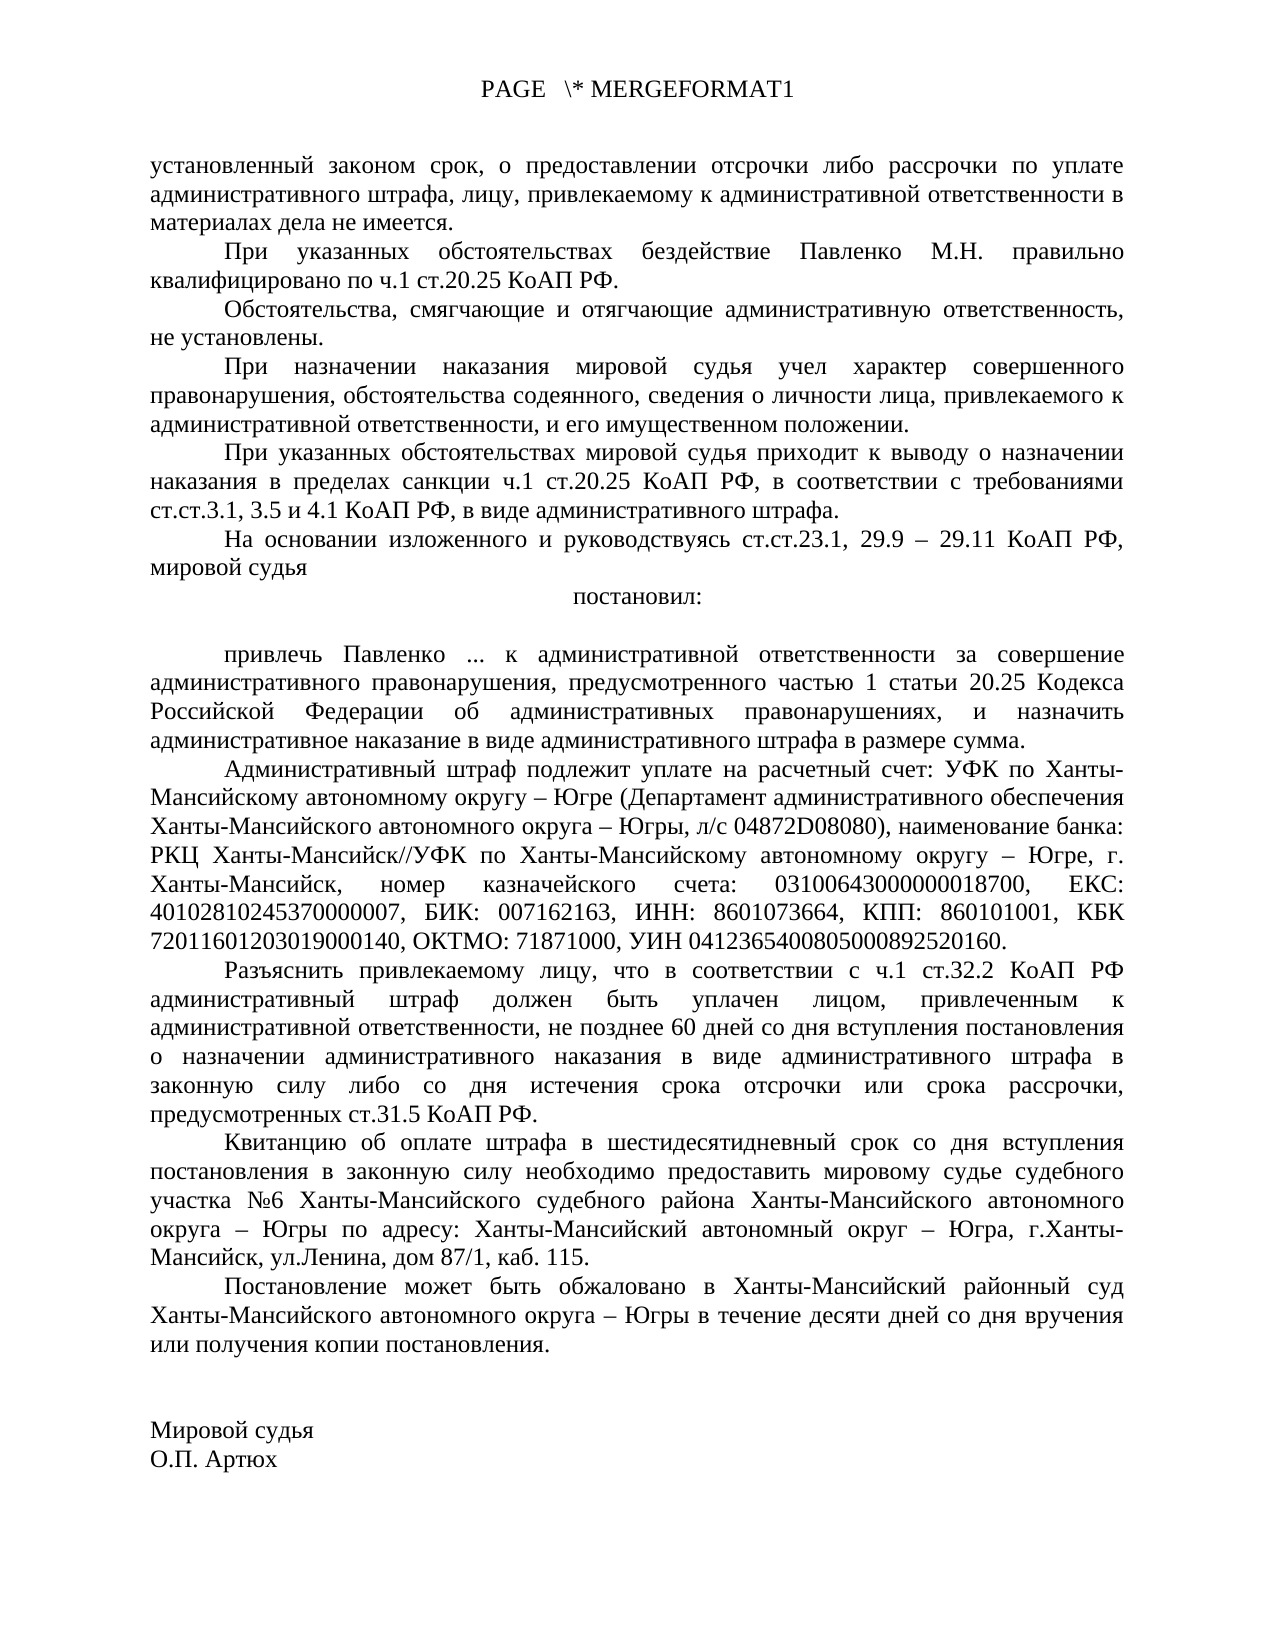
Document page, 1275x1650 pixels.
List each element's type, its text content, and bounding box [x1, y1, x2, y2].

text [150, 150, 1125, 236]
text Мировой судья О.П. Артюх [150, 1415, 1125, 1472]
text При указанных обстоятельствах бездействие Павленко М.Н. правильно квалифицировано по ч.1 ст.20.25 КоАП РФ. [150, 236, 1125, 294]
text Разъяснить привлекаемому лицу, что в соответствии с ч.1 ст.32.2 КоАП РФ административный штраф должен быть уплачен лицом, привлеченным к административной ответственности, не позднее 60 дней со дня вступления постановления о назначении административного наказания в виде административного штрафа в законную силу либо со дня истечения срока отсрочки или срока рассрочки, предусмотренных ст.31.5 КоАП РФ. [150, 955, 1125, 1127]
text Постановление может быть обжаловано в Ханты-Мансийский районный суд Ханты-Мансийского автономного округа – Югры в течение десяти дней со дня вручения или получения копии постановления. [150, 1271, 1125, 1357]
text При назначении наказания мировой судья учел характер совершенного правонарушения, обстоятельства содеянного, сведения о личности лица, привлекаемого к административной ответственности, и его имущественном положении. [150, 351, 1125, 437]
text постановил: [150, 581, 1125, 610]
text Административный штраф подлежит уплате на расчетный счет: УФК по Ханты-Мансийскому автономному округу – Югре (Департамент административного обеспечения Ханты-Мансийского автономного округа – Югры, л/с 04872D08080), наименование банка: РКЦ Ханты-Мансийск//УФК по Ханты-Мансийскому автономному округу – Югре, г. Ханты-Мансийск, номер казначейского счета: 03100643000000018700, ЕКС: 40102810245370000007, БИК: 007162163, ИНН: 8601073664, КПП: 860101001, КБК 72011601203019000140, ОКТМО: 71871000, УИН 0412365400805000892520160. [150, 754, 1125, 955]
text привлечь Павленко ... к административной ответственности за совершение административного правонарушения, предусмотренного частью 1 статьи 20.25 Кодекса Российской Федерации об административных правонарушениях, и назначить административное наказание в виде административного штрафа в размере сумма. [150, 639, 1125, 754]
text При указанных обстоятельствах мировой судья приходит к выводу о назначении наказания в пределах санкции ч.1 ст.20.25 КоАП РФ, в соответствии с требованиями ст.ст.3.1, 3.5 и 4.1 КоАП РФ, в виде административного штрафа. [150, 437, 1125, 524]
text Квитанцию об оплате штрафа в шестидесятидневный срок со дня вступления постановления в законную силу необходимо предоставить мировому судье судебного участка №6 Ханты-Мансийского судебного района Ханты-Мансийского автономного округа – Югры по адресу: Ханты-Мансийский автономный округ – Югра, г.Ханты-Мансийск, ул.Ленина, дом 87/1, каб. 115. [150, 1127, 1125, 1271]
text На основании изложенного и руководствуясь ст.ст.23.1, 29.9 – 29.11 КоАП РФ, мировой судья [150, 524, 1125, 581]
text Обстоятельства, смягчающие и отягчающие административную ответственность, не установлены. [150, 294, 1125, 351]
